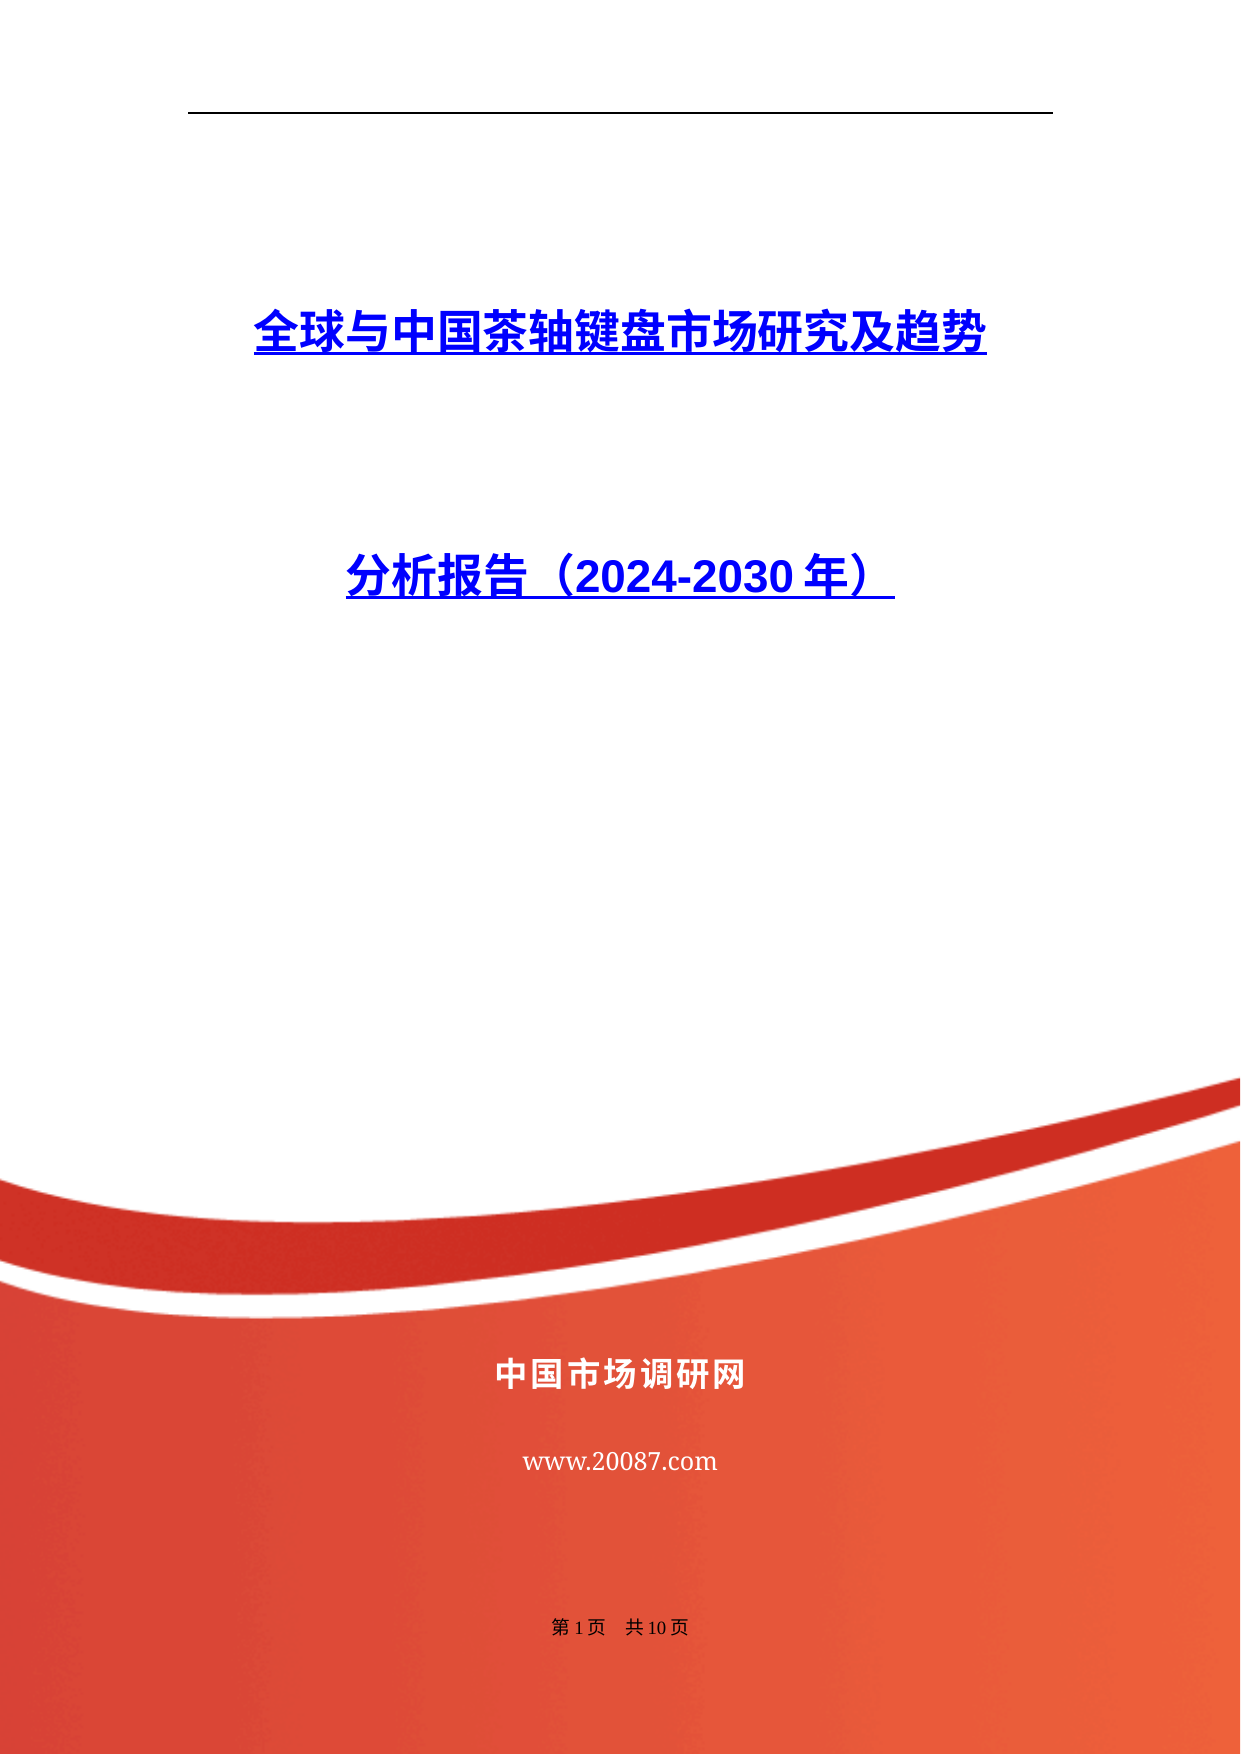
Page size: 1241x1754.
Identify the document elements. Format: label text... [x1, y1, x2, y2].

subtitle 中国市场调研网 [187, 1339, 1053, 1404]
picture [0, 1006, 1241, 1754]
text www.20087.com [187, 1428, 1053, 1493]
table_header 全球与中国茶轴键盘市场研究及趋势分析报告（2024-2030年） [188, 207, 1053, 773]
